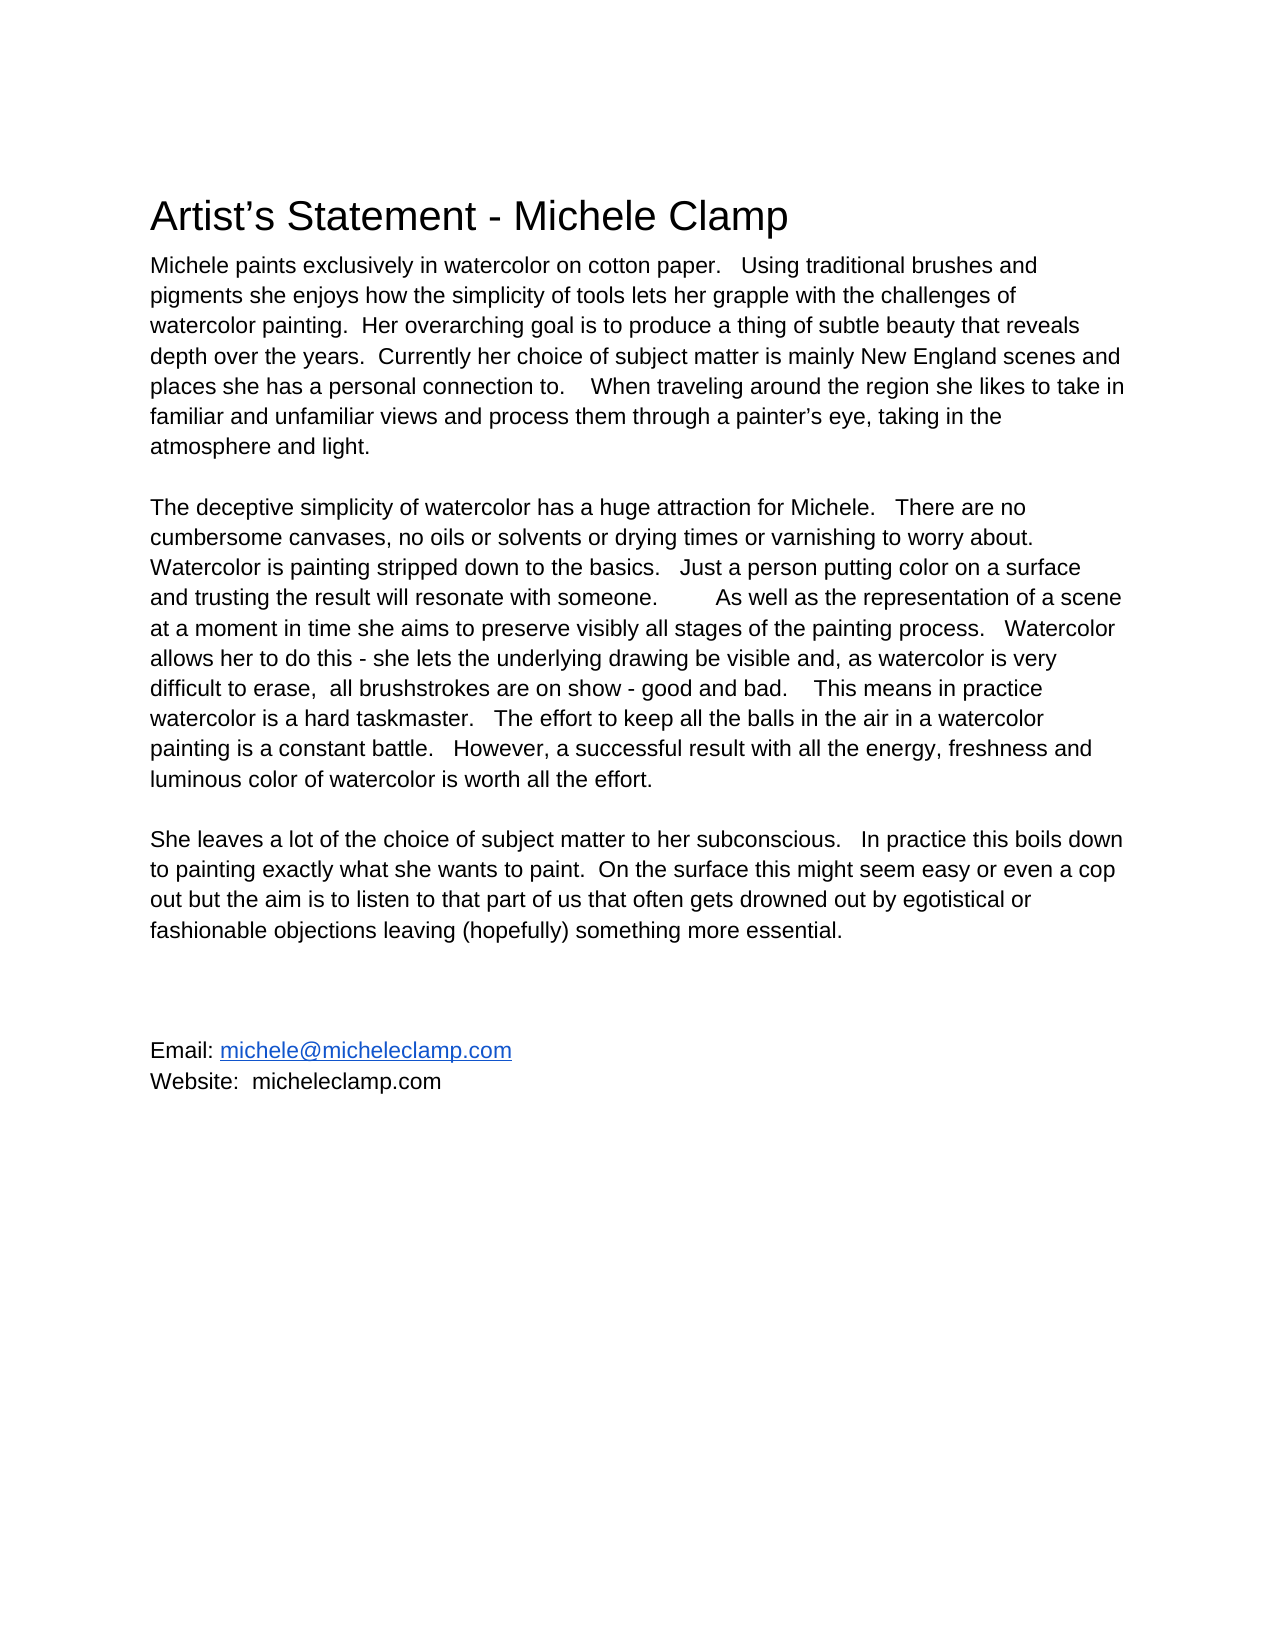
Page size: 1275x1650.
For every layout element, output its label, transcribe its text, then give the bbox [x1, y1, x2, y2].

text Email: michele@micheleclamp.com [150, 1037, 1125, 1064]
subtitle Artist’s Statement - Michele Clamp [150, 192, 1125, 239]
text She leaves a lot of the choice of subject matter to her subconscious. In practice this boils down to painting exactly what she wants to paint. On the surface this might seem easy or even a cop out but the aim is to listen to that part of us that often gets drowned out by egotistical or fashionable objections leaving (hopefully) something more essential. [150, 826, 1125, 943]
text Website: micheleclamp.com [150, 1068, 1125, 1094]
text The deceptive simplicity of watercolor has a huge attraction for Michele. There are no cumbersome canvases, no oils or solvents or drying times or varnishing to worry about. Watercolor is painting stripped down to the basics. Just a person putting color on a surface and trusting the result will resonate with someone. As well as the representation of a scene at a moment in time she aims to preserve visibly all stages of the painting process. Watercolor allows her to do this - she lets the underlying drawing be visible and, as watercolor is very difficult to erase, all brushstrokes are on show - good and bad. This means in practice watercolor is a hard taskmaster. The effort to keep all the balls in the air in a watercolor painting is a constant battle. However, a successful result with all the energy, freshness and luminous color of watercolor is worth all the effort. [150, 494, 1125, 792]
text Michele paints exclusively in watercolor on cotton paper. Using traditional brushes and pigments she enjoys how the simplicity of tools lets her grapple with the challenges of watercolor painting. Her overarching goal is to produce a thing of subtle beauty that reveals depth over the years. Currently her choice of subject matter is mainly New England scenes and places she has a personal connection to. When traveling around the region she likes to take in familiar and unfamiliar views and process them through a painter’s eye, taking in the atmosphere and light. [150, 252, 1125, 460]
